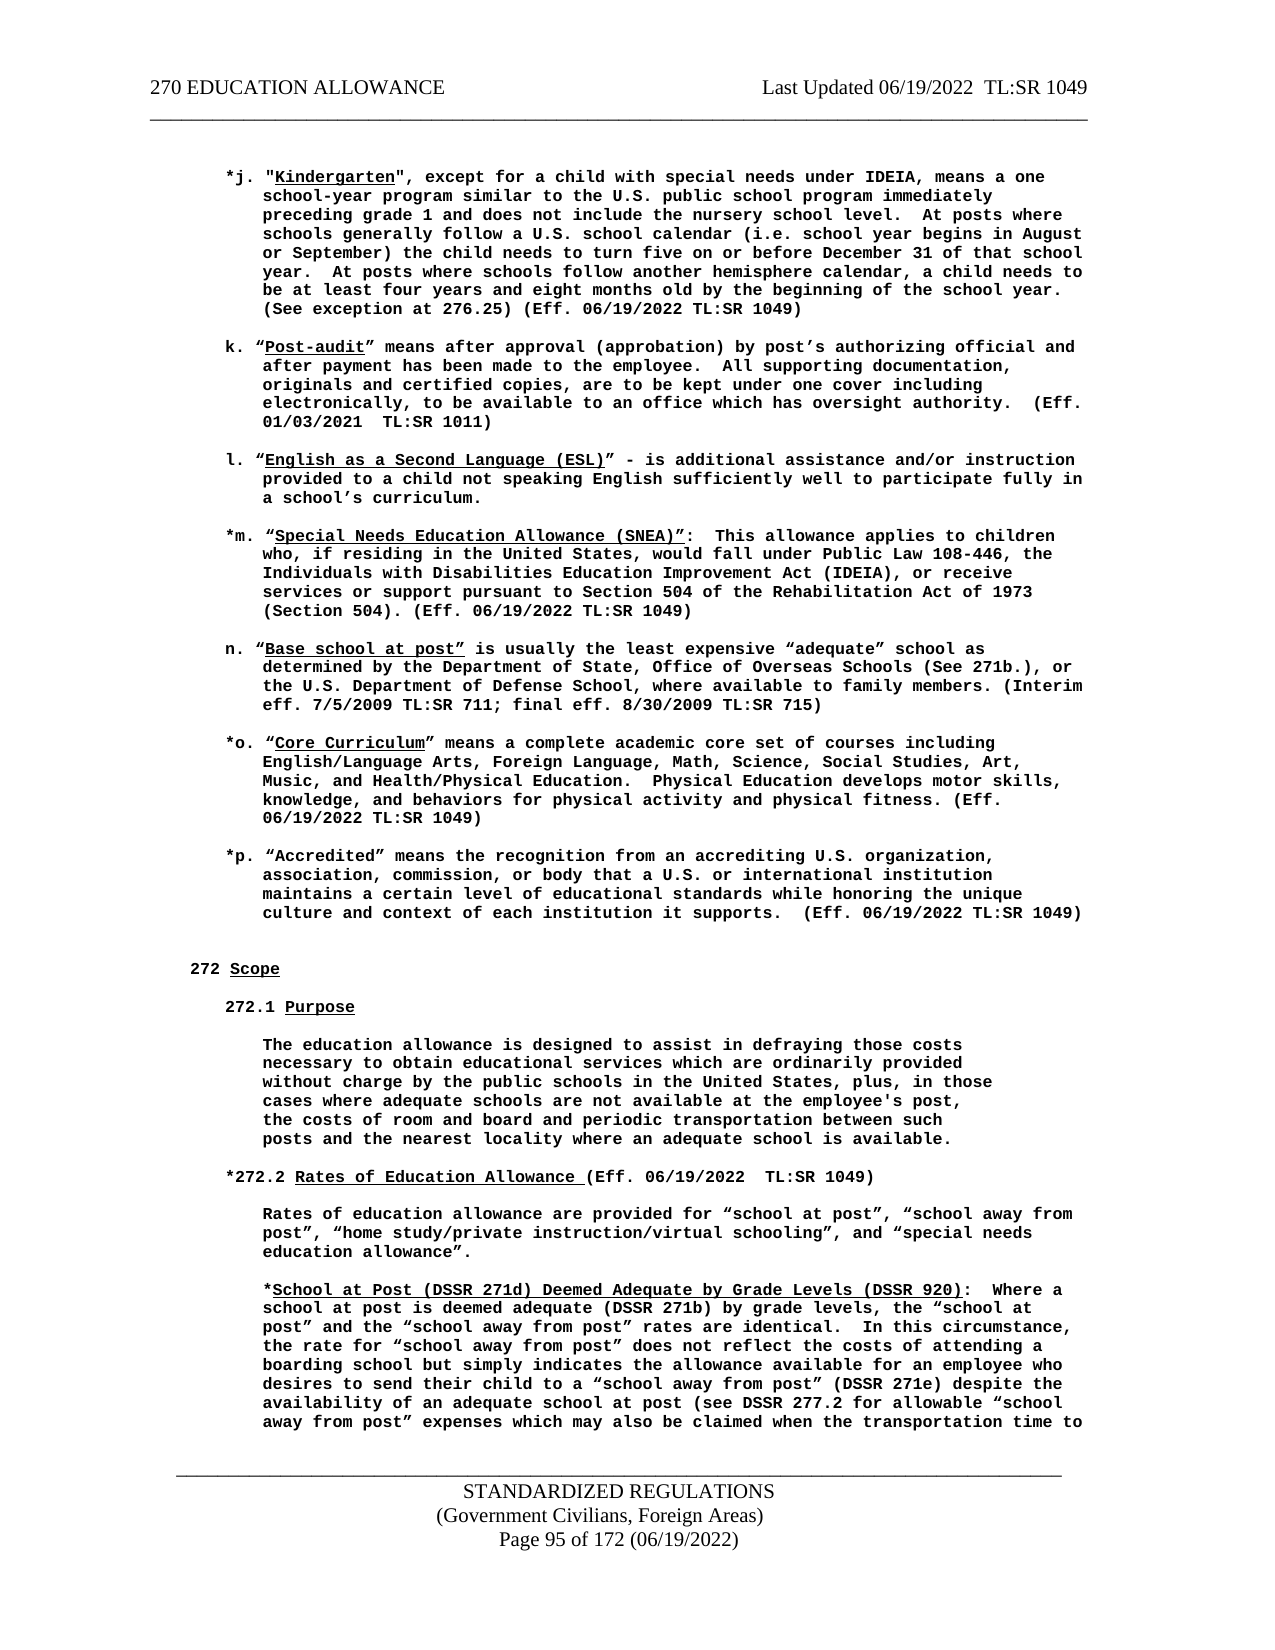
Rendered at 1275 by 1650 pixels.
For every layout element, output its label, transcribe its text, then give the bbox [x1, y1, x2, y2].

text *272.2 Rates of Education Allowance (Eff. 06/19/2022 TL:SR 1049) [225, 1168, 1087, 1187]
text The education allowance is designed to assist in defraying those costs necessary to obtain educational services which are ordinarily provided without charge by the public schools in the United States, plus, in those cases where adequate schools are not available at the employee's post, the costs of room and board and periodic transportation between such posts and the nearest locality where an adequate school is available. [262, 1036, 994, 1149]
text *m. “Special Needs Education Allowance (SNEA)”: This allowance applies to children who, if residing in the United States, would fall under Public Law 108-446, the Individuals with Disabilities Education Improvement Act (IDEIA), or receive services or support pursuant to Section 504 of the Rehabilitation Act of 1973 (Section 504). (Eff. 06/19/2022 TL:SR 1049) [225, 527, 1087, 621]
text 272.1 Purpose [225, 998, 1087, 1017]
text 272 Scope [190, 961, 994, 979]
text n. “Base school at post” is usually the least expensive “adequate” school as determined by the Department of State, Office of Overseas Schools (See 271b.), or the U.S. Department of Defense School, where available to family members. (Interim eff. 7/5/2009 TL:SR 711; final eff. 8/30/2009 TL:SR 715) [225, 640, 1087, 716]
text Rates of education allowance are provided for “school at post”, “school away from post”, “home study/private instruction/virtual schooling”, and “special needs education allowance”. [225, 1206, 1087, 1262]
text *o. “Core Curriculum” means a complete academic core set of courses including English/Language Arts, Foreign Language, Math, Science, Social Studies, Art, Music, and Health/Physical Education. Physical Education develops motor skills, knowledge, and behaviors for physical activity and physical fitness. (Eff. 06/19/2022 TL:SR 1049) [225, 734, 1087, 829]
text *j. "Kindergarten", except for a child with special needs under IDEIA, means a one school-year program similar to the U.S. public school program immediately preceding grade 1 and does not include the nursery school level. At posts where schools generally follow a school calendar (i.e. school year begins in August or September) the child needs to turn five on or before December 31 of that school year. At posts where schools follow another hemisphere calendar, a child needs to be at least four years and eight months old by the beginning of the school year. (See exception at 276.25) (Eff. 06/19/2022 TL:SR 1049) [225, 169, 1087, 320]
text l. “English as a Second Language (ESL)” - is additional assistance and/or instruction provided to a child not speaking English sufficiently well to participate fully in a school’s curriculum. [225, 452, 1087, 508]
text *p. “Accredited” means the recognition from an accrediting U.S. organization, association, commission, or body that a U.S. or international institution maintains a certain level of educational standards while honoring the unique culture and context of each institution it supports. (Eff. 06/19/2022 TL:SR 1049) [225, 848, 1087, 923]
text k. “Post-audit” means after approval (approbation) by post’s authorizing official and after payment has been made to the employee. All supporting documentation, originals and certified copies, are to be kept under one cover including electronically, to be available to an office which has oversight authority. (Eff. 01/03/2021 TL:SR 1011) [225, 338, 1087, 433]
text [225, 1281, 1087, 1432]
